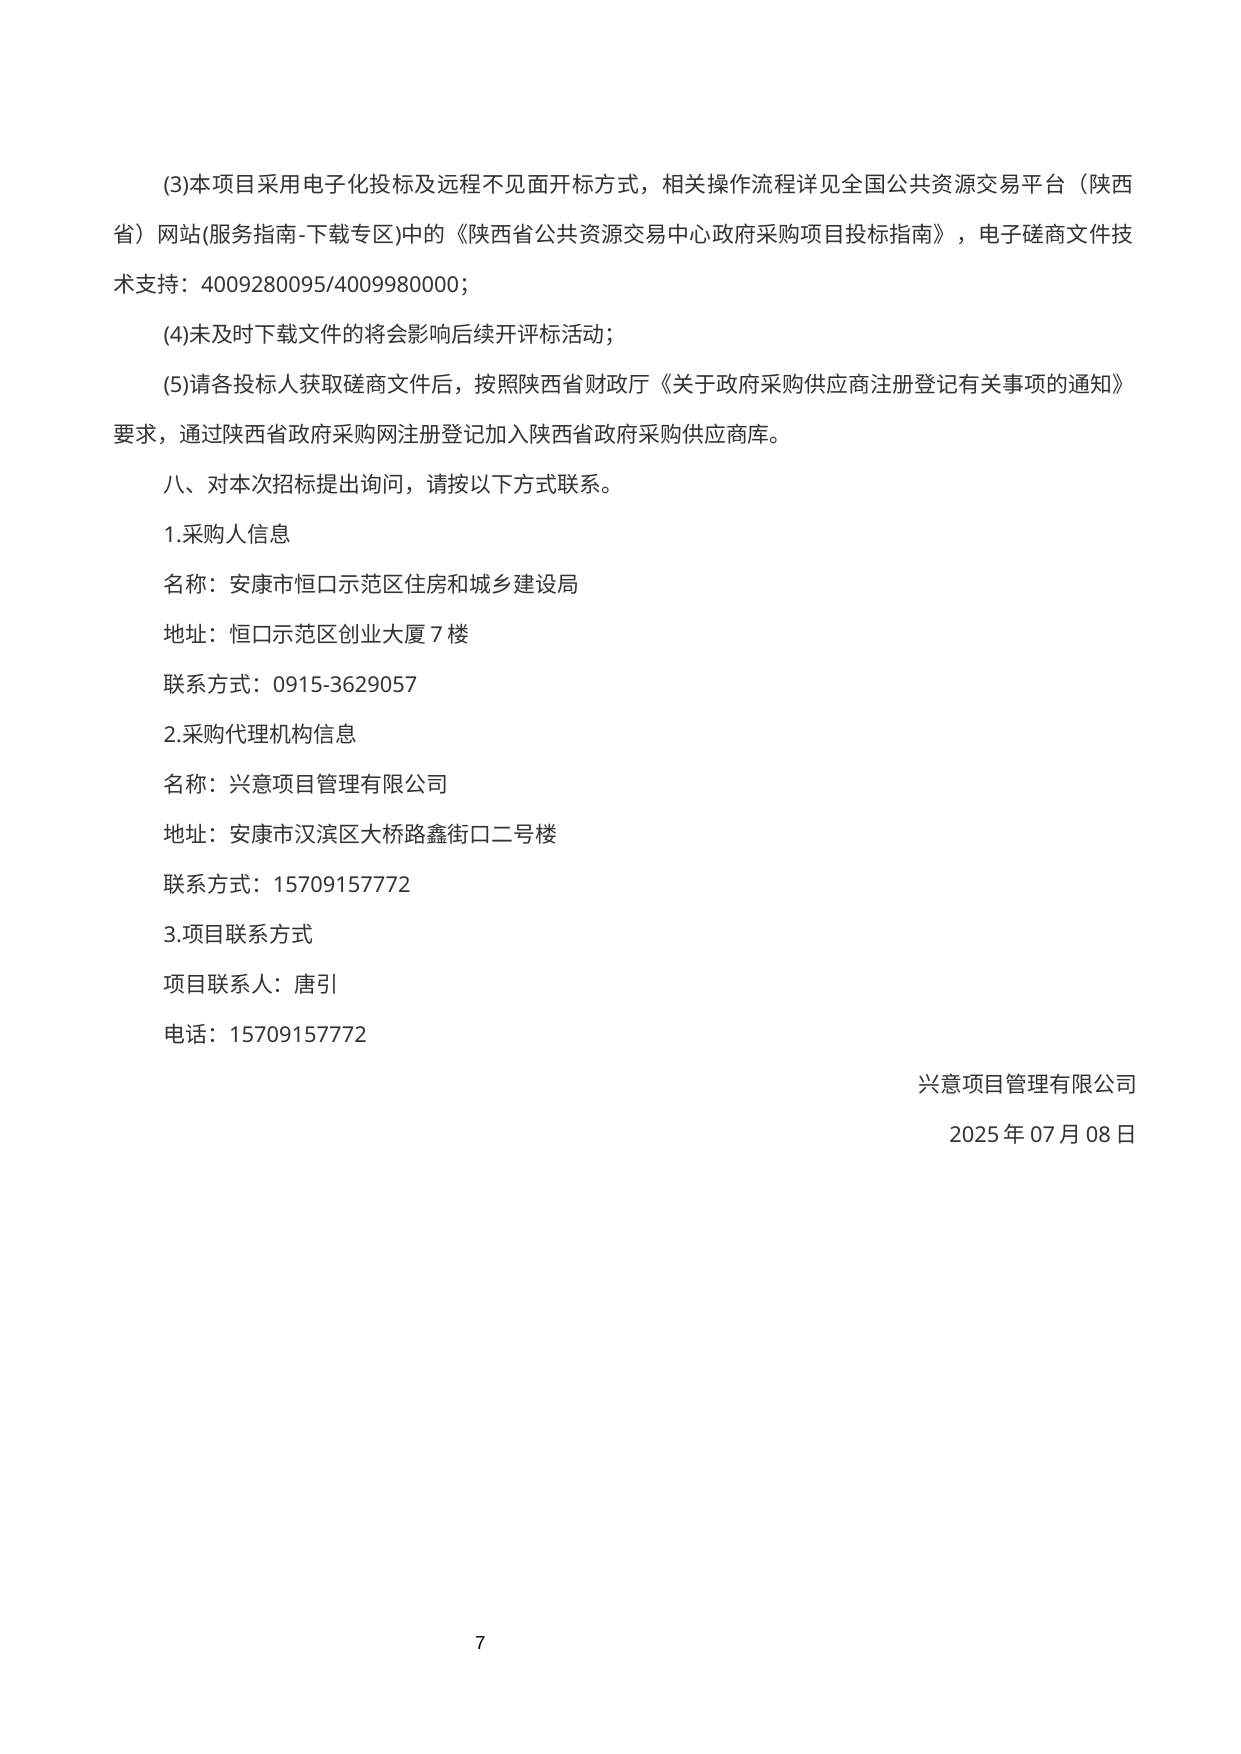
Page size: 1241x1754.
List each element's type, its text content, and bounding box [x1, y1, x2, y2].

text 兴意项目管理有限公司 [113, 1049, 1137, 1099]
text 地址：恒口示范区创业大厦7楼 [113, 599, 1137, 649]
text (3)本项目采用电子化投标及远程不见面开标方式，相关操作流程详见全国公共资源交易平台（陕西省）网站(服务指南-下载专区)中的《陕西省公共资源交易中心政府采购项目投标指南》，电子磋商文件技术支持：4009280095/4009980000； [113, 149, 1137, 299]
text 联系方式：15709157772 [113, 849, 1137, 899]
text 地址：安康市汉滨区大桥路鑫街口二号楼 [113, 799, 1137, 849]
text 项目联系人：唐引 [113, 949, 1137, 999]
text 3.项目联系方式 [113, 899, 1137, 949]
text 名称：安康市恒口示范区住房和城乡建设局 [113, 549, 1137, 599]
text 2025年07月08日 [113, 1099, 1137, 1149]
text 八、对本次招标提出询问，请按以下方式联系。 [113, 449, 1137, 499]
text (4)未及时下载文件的将会影响后续开评标活动； [113, 299, 1137, 349]
text 名称：兴意项目管理有限公司 [113, 749, 1137, 799]
text 2.采购代理机构信息 [113, 699, 1137, 749]
text (5)请各投标人获取磋商文件后，按照陕西省财政厅《关于政府采购供应商注册登记有关事项的通知》要求，通过陕西省政府采购网注册登记加入陕西省政府采购供应商库。 [113, 349, 1137, 449]
text 联系方式：0915-3629057 [113, 649, 1137, 699]
text 电话：15709157772 [113, 999, 1137, 1049]
text 1.采购人信息 [113, 499, 1137, 549]
